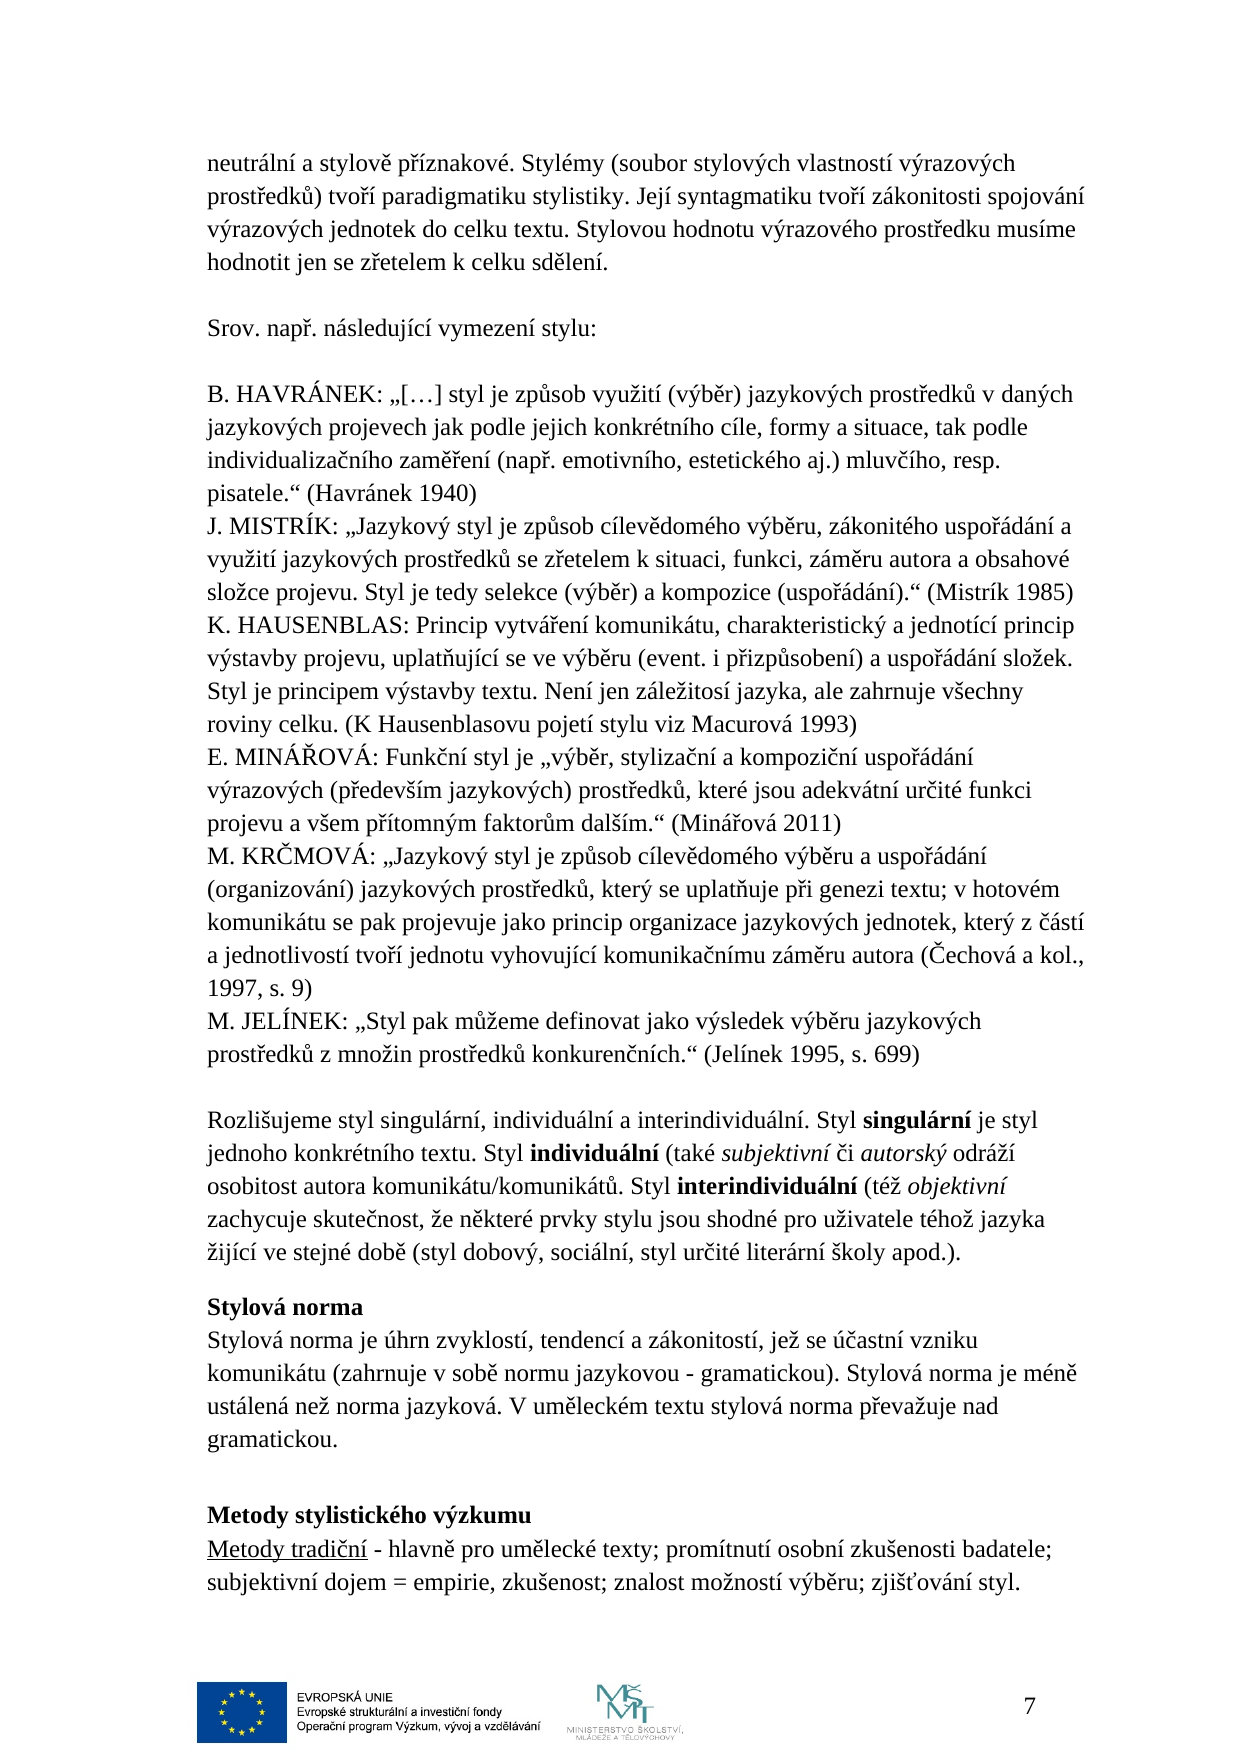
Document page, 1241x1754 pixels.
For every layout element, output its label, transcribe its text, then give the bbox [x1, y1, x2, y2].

text Stylová norma [207, 1292, 1092, 1321]
text E. MINÁŘOVÁ: Funkční styl je „výběr, stylizační a kompoziční uspořádání výrazových (především jazykových) prostředků, které jsou adekvátní určité funkci projevu a všem přítomným faktorům dalším.“ (Minářová 2011) [207, 742, 1092, 837]
text K. HAUSENBLAS: Princip vytváření komunikátu, charakteristický a jednotící princip výstavby projevu, uplatňující se ve výběru (event. i přizpůsobení) a uspořádání složek. Styl je principem výstavby textu. Není jen záležitosí jazyka, ale zahrnuje všechny roviny celku. (K Hausenblasovu pojetí stylu viz Macurová 1993) [207, 610, 1092, 738]
text Rozlišujeme styl singulární, individuální a interindividuální. Styl singulární je styl jednoho konkrétního textu. Styl individuální (také subjektivní či autorský odráží osobitost autora komunikátu/komunikátů. Styl interindividuální (též objektivní zachycuje skutečnost, že některé prvky stylu jsou shodné pro uživatele téhož jazyka žijící ve stejné době (styl dobový, sociální, styl určité literární školy apod.). [207, 1105, 1092, 1266]
text M. KRČMOVÁ: „Jazykový styl je způsob cílevědomého výběru a uspořádání (organizování) jazykových prostředků, který se uplatňuje při genezi textu; v hotovém komunikátu se pak projevuje jako princip organizace jazykových jednotek, který z částí a jednotlivostí tvoří jednotu vyhovující komunikačnímu záměru autora (Čechová a kol., 1997, s. 9) [207, 841, 1092, 1002]
text M. JELÍNEK: „Styl pak můžeme definovat jako výsledek výběru jazykových prostředků z množin prostředků konkurenčních.“ (Jelínek 1995, s. 699) [207, 1006, 1092, 1068]
text Metody stylistického výzkumu [207, 1501, 1092, 1529]
text Srov. např. následující vymezení stylu: [207, 313, 1092, 342]
text Stylová norma je úhrn zvyklostí, tendencí a zákonitostí, jež se účastní vzniku komunikátu (zahrnuje v sobě normu jazykovou - gramatickou). Stylová norma je méně ustálená než norma jazyková. V uměleckém textu stylová norma převažuje nad gramatickou. [207, 1325, 1092, 1453]
text B. HAVRÁNEK: „[…] styl je způsob využití (výběr) jazykových prostředků v daných jazykových projevech jak podle jejich konkrétního cíle, formy a situace, tak podle individualizačního zaměření (např. emotivního, estetického aj.) mluvčího, resp. pisatele.“ (Havránek 1940) [207, 379, 1092, 507]
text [207, 1534, 1092, 1595]
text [207, 148, 1092, 276]
text J. MISTRÍK: „Jazykový styl je způsob cílevědomého výběru, zákonitého uspořádání a využití jazykových prostředků se zřetelem k situaci, funkci, záměru autora a obsahové složce projevu. Styl je tedy selekce (výběr) a kompozice (uspořádání).“ (Mistrík 1985) [207, 511, 1092, 606]
picture [166, 1651, 713, 1754]
